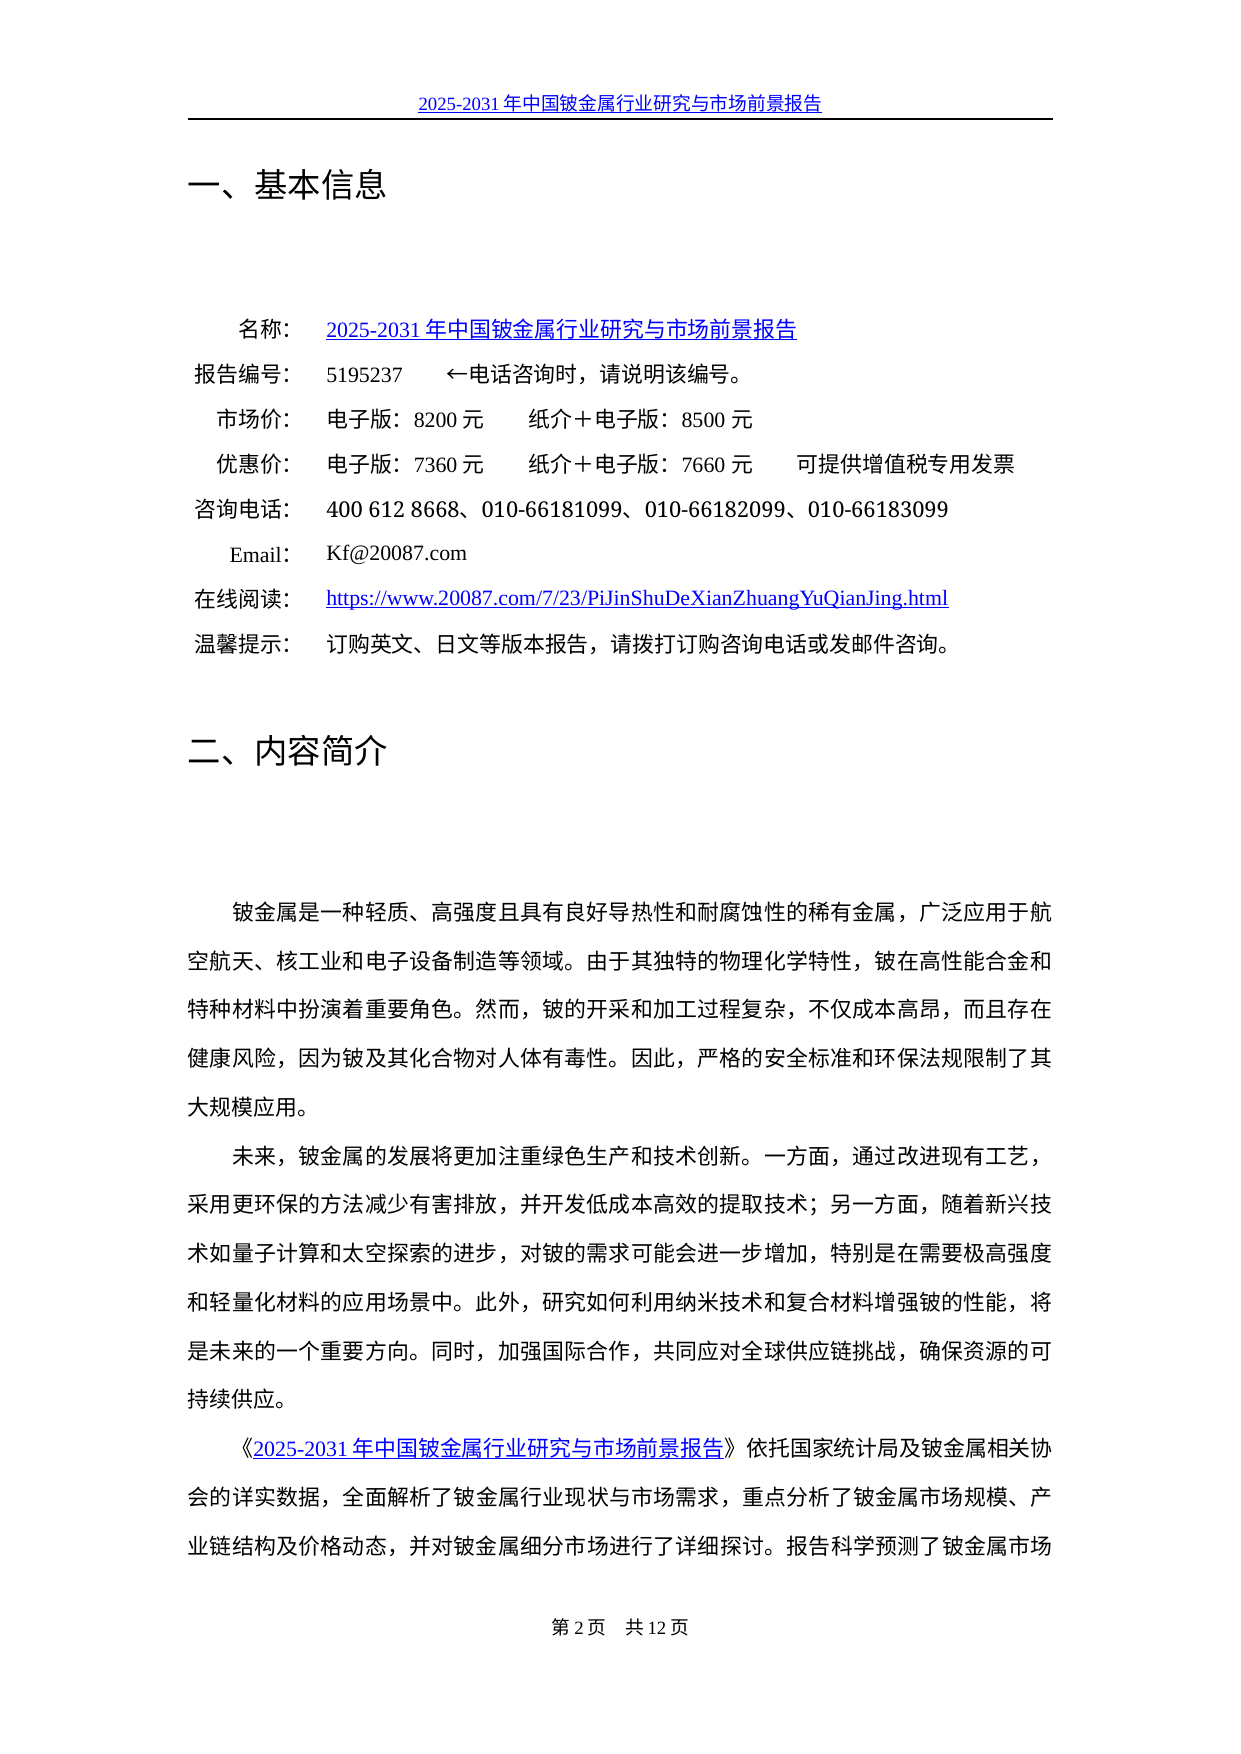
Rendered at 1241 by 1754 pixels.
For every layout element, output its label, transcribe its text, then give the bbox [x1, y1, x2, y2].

table_header 名称： [167, 312, 315, 357]
table_cell 优惠价： [167, 447, 315, 492]
table_cell 400 612 8668、010-66181099、010-66182099、010-66183099 [315, 492, 1073, 537]
table_cell 咨询电话： [167, 492, 315, 537]
table_cell Email： [167, 537, 315, 582]
title 二、内容简介 [187, 717, 1053, 782]
table_cell 市场价： [167, 402, 315, 447]
table_cell [315, 582, 1073, 627]
table_cell Kf@20087.com [315, 537, 1073, 582]
table_cell 在线阅读： [167, 582, 315, 627]
table_cell 5195237 ←电话咨询时，请说明该编号。 [315, 357, 1073, 402]
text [187, 894, 1053, 1561]
table_header 2025-2031年中国铍金属行业研究与市场前景报告 [315, 312, 1073, 357]
table_cell 温馨提示： [167, 627, 315, 672]
table_cell 订购英文、日文等版本报告，请拨打订购咨询电话或发邮件咨询。 [315, 627, 1073, 672]
table_cell 报告编号： [167, 357, 315, 402]
table_cell 电子版：7360 元 纸介＋电子版：7660 元 可提供增值税专用发票 [315, 447, 1073, 492]
table_cell 电子版：8200 元 纸介＋电子版：8500 元 [315, 402, 1073, 447]
title 一、基本信息 [187, 150, 1053, 215]
